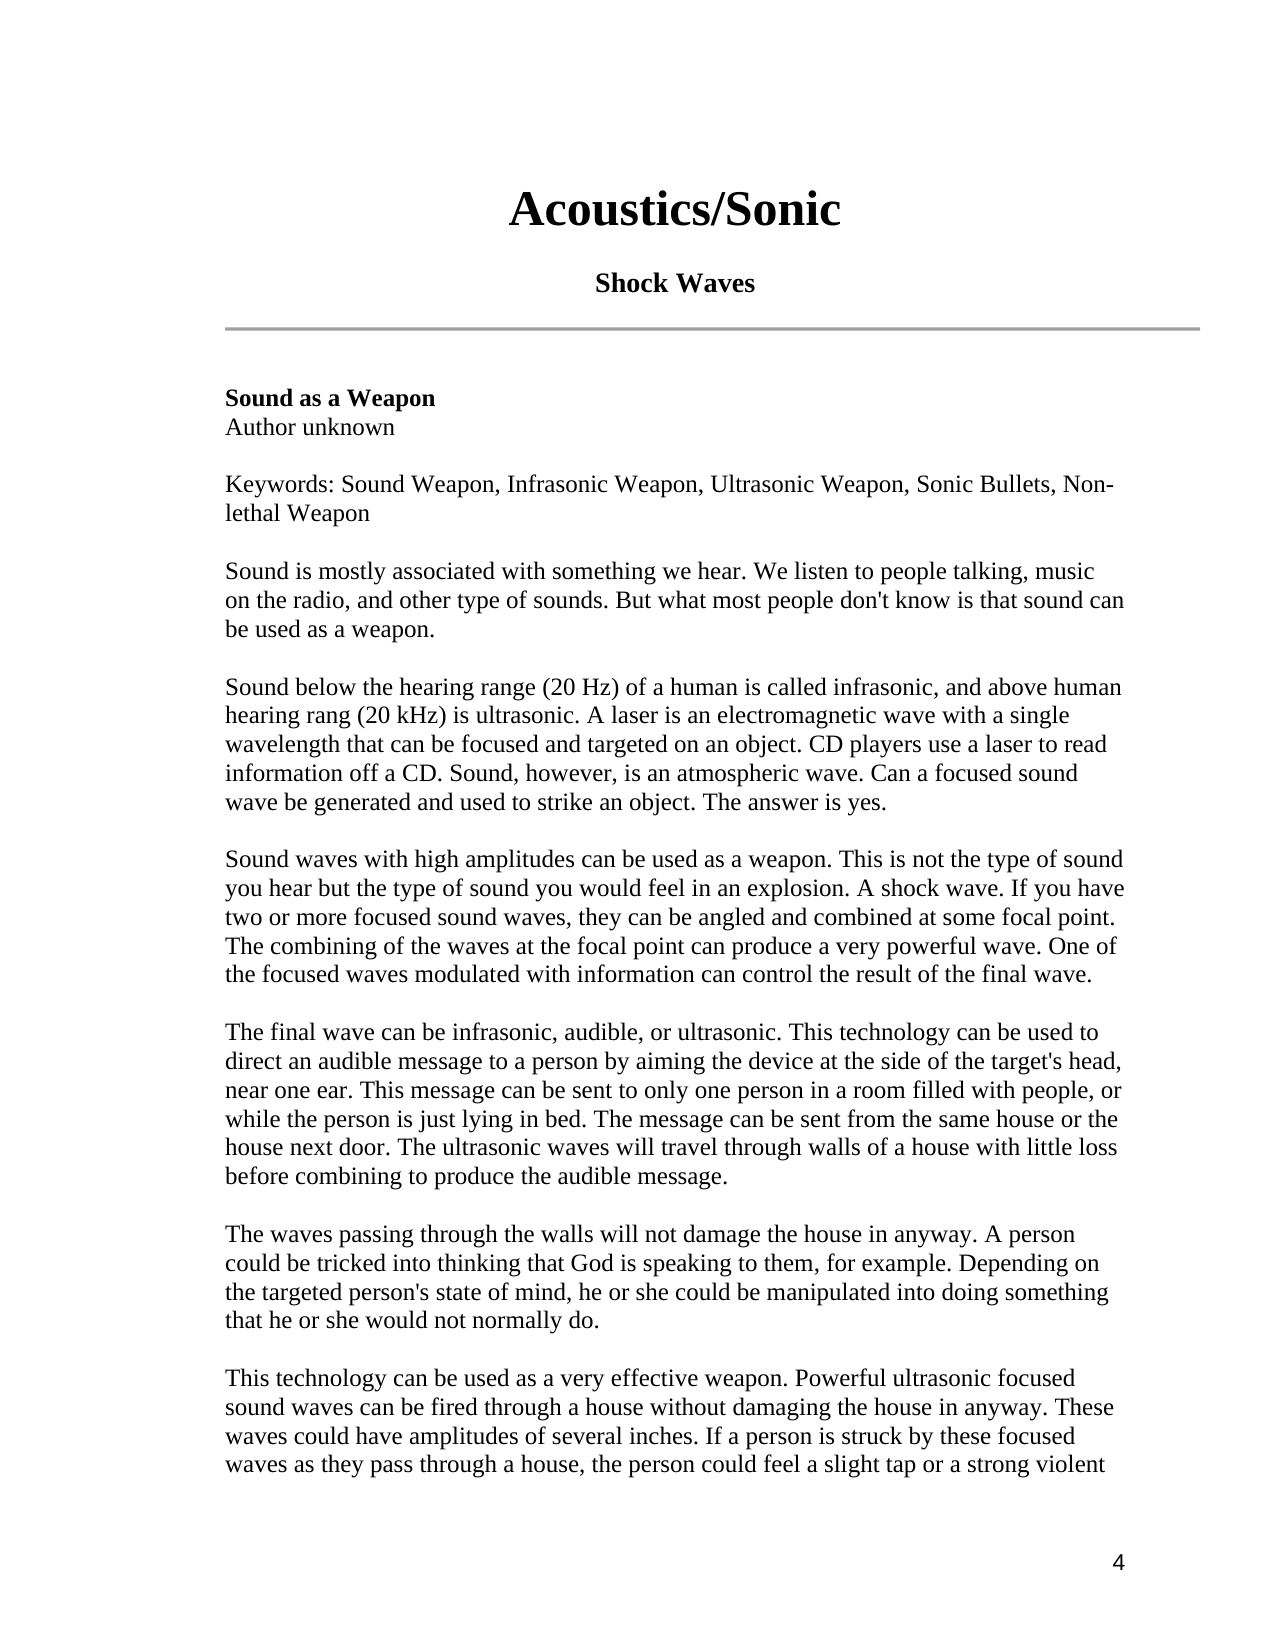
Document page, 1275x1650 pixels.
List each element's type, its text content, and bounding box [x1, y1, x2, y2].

text Sound is mostly associated with something we hear. We listen to people talking, music on the radio, and other type of sounds. But what most people don't know is that sound can be used as a weapon. [225, 556, 1125, 642]
text Acoustics/Sonic [225, 179, 1125, 237]
text The waves passing through the walls will not damage the house in anyway. A person could be tricked into thinking that God is speaking to them, for example. Depending on the targeted person's state of mind, he or she could be manipulated into doing something that he or she would not normally do. [225, 1219, 1125, 1334]
text Keywords: Sound Weapon, Infrasonic Weapon, Ultrasonic Weapon, Sonic Bullets, Non-lethal Weapon [225, 469, 1125, 527]
text Sound as a Weapon Author unknown [225, 383, 1125, 440]
text Sound below the hearing range (20 Hz) of a human is called infrasonic, and above human hearing rang (20 kHz) is ultrasonic. A laser is an electromagnetic wave with a single wavelength that can be focused and targeted on an object. CD players use a laser to read information off a CD. Sound, however, is an atmospheric wave. Can a focused sound wave be generated and used to strike an object. The answer is yes. [225, 672, 1125, 815]
text Shock Waves [225, 266, 1125, 298]
text Sound waves with high amplitudes can be used as a weapon. This is not the type of sound you hear but the type of sound you would feel in an explosion. A shock wave. If you have two or more focused sound waves, they can be angled and combined at some focal point. The combining of the waves at the focal point can produce a very powerful wave. One of the focused waves modulated with information can control the result of the final wave. [225, 844, 1125, 988]
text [225, 1363, 1125, 1478]
text The final wave can be infrasonic, audible, or ultrasonic. This technology can be used to direct an audible message to a person by aiming the device at the side of the target's head, near one ear. This message can be sent to only one person in a room filled with people, or while the person is just lying in bed. The message can be sent from the same house or the house next door. The ultrasonic waves will travel through walls of a house with little loss before combining to produce the audible message. [225, 1017, 1125, 1190]
